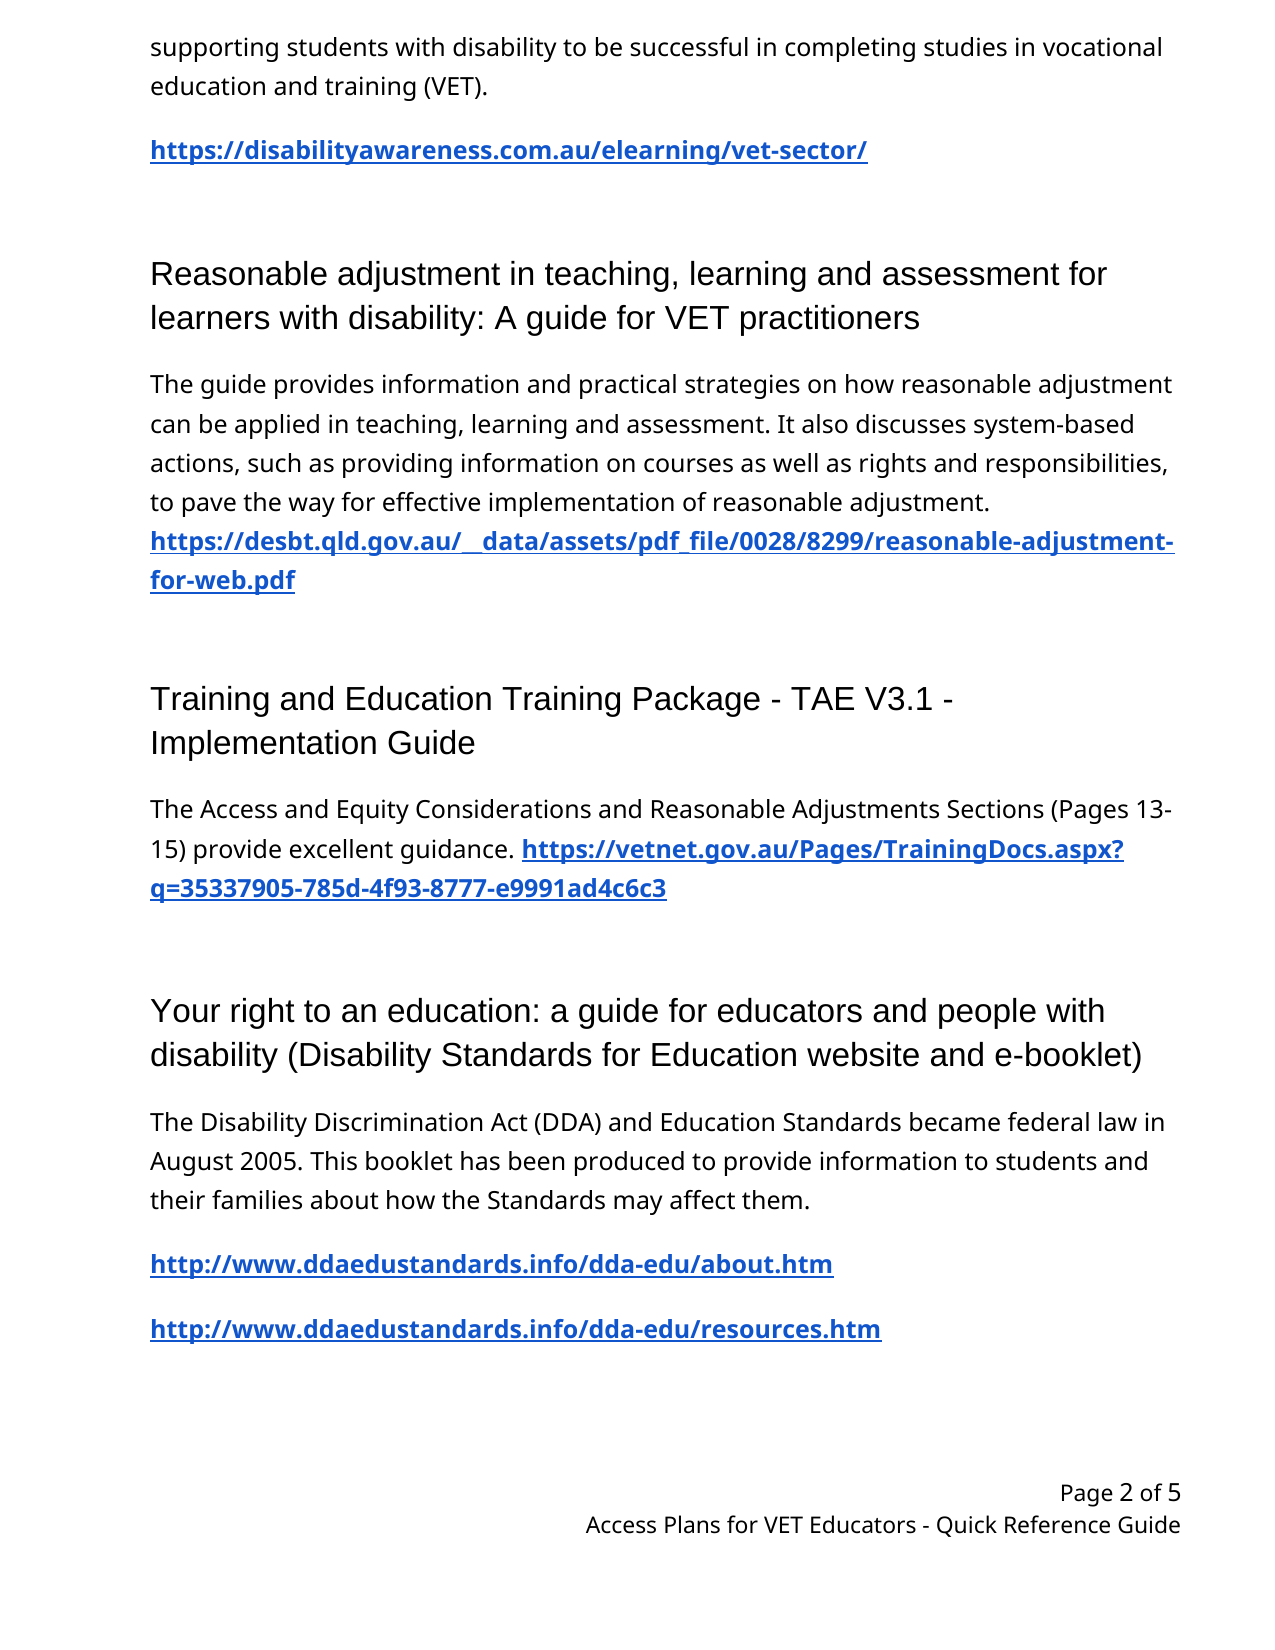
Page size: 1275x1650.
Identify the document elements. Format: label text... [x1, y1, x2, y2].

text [150, 29, 1181, 103]
text http://www.ddaedustandards.info/dda-edu/resources.htm [150, 1311, 1181, 1345]
text The guide provides information and practical strategies on how reasonable adjustment can be applied in teaching, learning and assessment. It also discusses system-based actions, such as providing information on courses as well as rights and responsibilities, to pave the way for effective implementation of reasonable adjustment. [150, 367, 1181, 519]
text The Access and Equity Considerations and Reasonable Adjustments Sections (Pages 13-15) provide excellent guidance. https://vetnet.gov.au/Pages/TrainingDocs.aspx?q=35337905-785d-4f93-8777-e9991ad4c6c3 [150, 792, 1181, 904]
subtitle Your right to an education: a guide for educators and people with disability (Disability Standards for Education website and e-booklet) [150, 947, 1181, 1074]
text https://desbt.qld.gov.au/__data/assets/pdf_file/0028/8299/reasonable-adjustment-for-web.pdf [150, 524, 1181, 597]
text The Disability Discrimination Act (DDA) and Education Standards became federal law in August 2005. This booklet has been produced to provide information to students and their families about how the Standards may affect them. [150, 1104, 1181, 1217]
subtitle Training and Education Training Package - TAE V3.1 - Implementation Guide [150, 679, 1181, 761]
text https://disabilityawareness.com.au/elearning/vet-sector/ [150, 133, 1181, 167]
text http://www.ddaedustandards.info/dda-edu/about.htm [150, 1247, 1181, 1281]
subtitle Reasonable adjustment in teaching, learning and assessment for learners with disability: A guide for VET practitioners [150, 209, 1181, 336]
